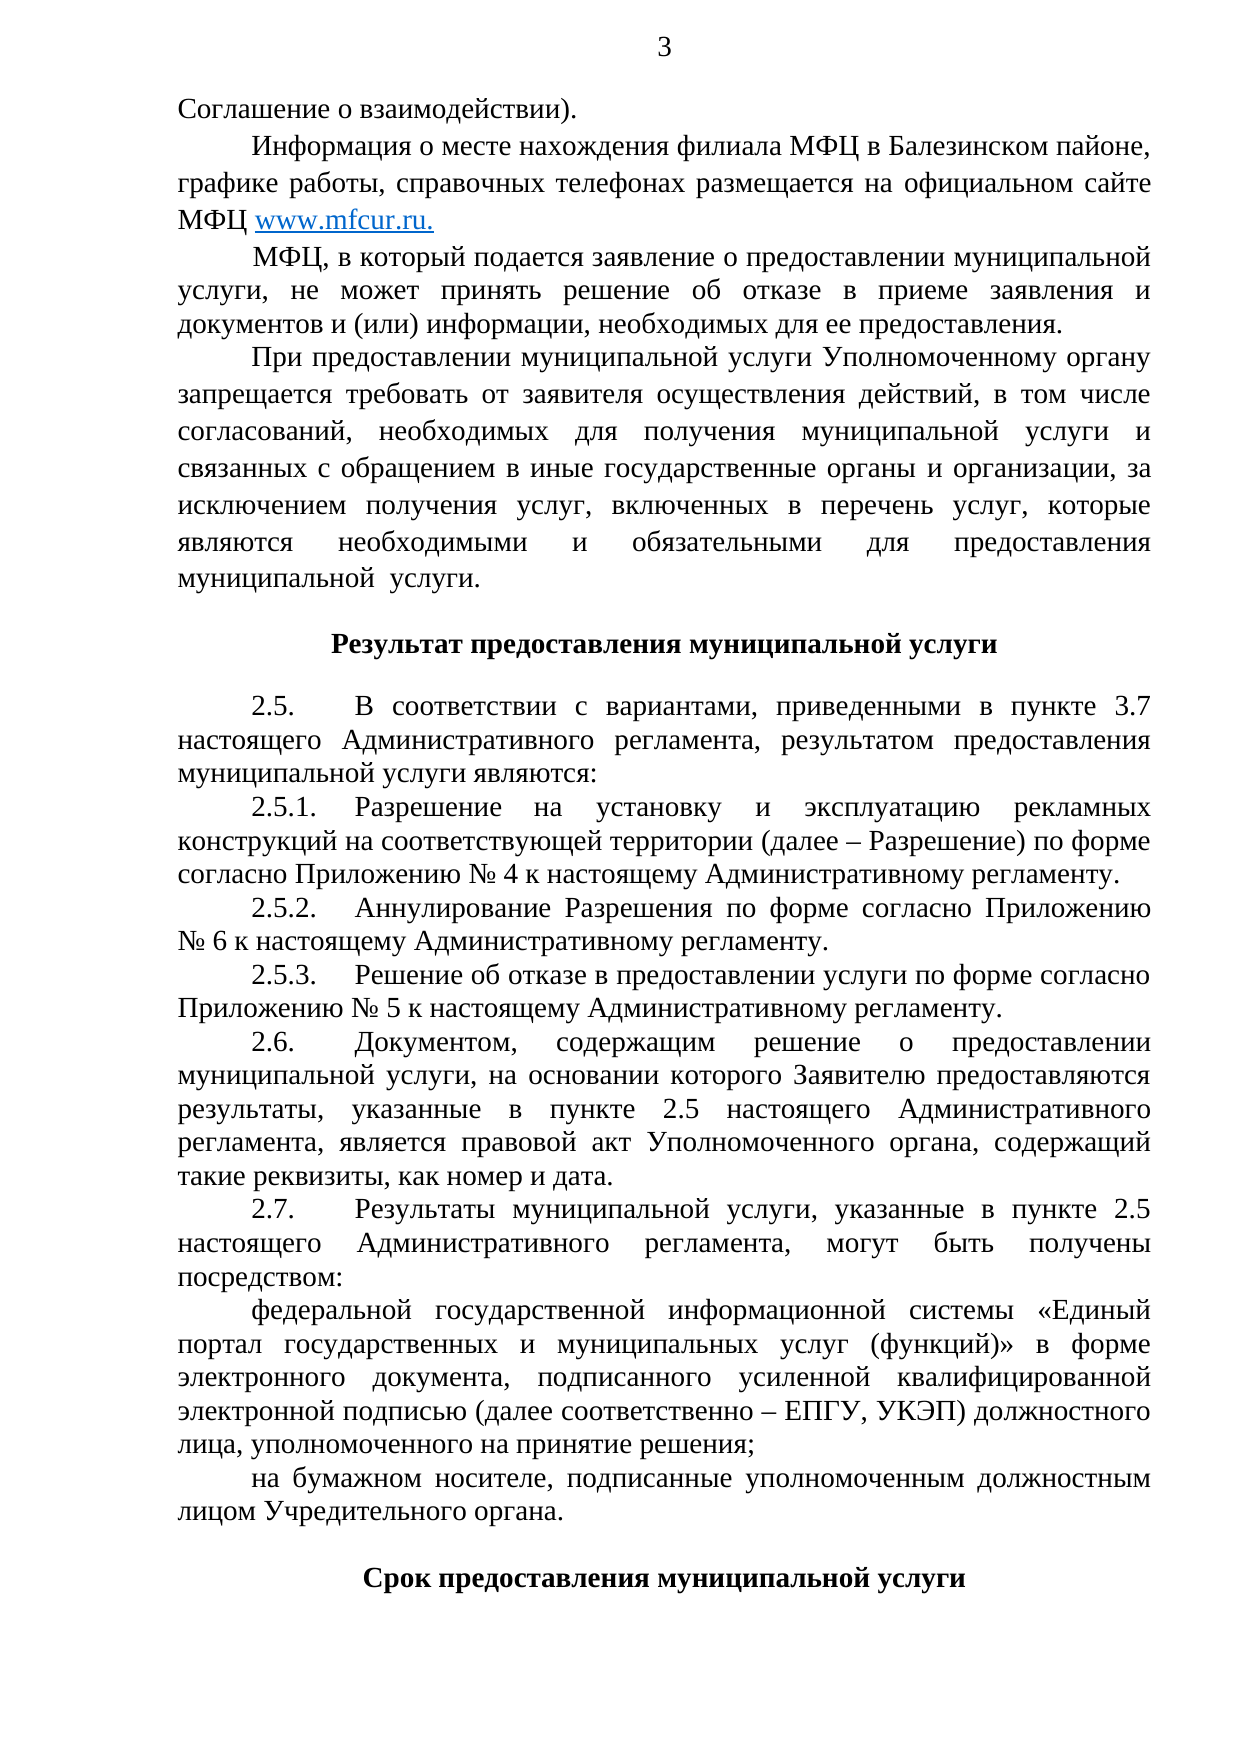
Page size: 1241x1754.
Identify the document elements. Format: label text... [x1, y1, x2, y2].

text Информация о месте нахождения филиала МФЦ в Балезинском пайоне, графике работы, справочных телефонах размещается на официальном сайте МФЦ www.mfcur.ru. [177, 128, 1152, 235]
text 2.6. Документом, содержащим решение о предоставлении муниципальной услуги, на основании которого Заявителю предоставляются результаты, указанные в пункте 2.5 настоящего Административного регламента, является правовой акт Уполномоченного органа, содержащий такие реквизиты, как номер и дата. [177, 1024, 1152, 1192]
text федеральной государственной информационной системы «Единый портал государственных и муниципальных услуг (функций)» в форме электронного документа, подписанного усиленной квалифицированной электронной подписью (далее соответственно – ЕПГУ, УКЭП) должностного лица, уполномоченного на принятие решения; [177, 1292, 1152, 1460]
text Результат предоставления муниципальной услуги [177, 626, 1152, 660]
text на бумажном носителе, подписанные уполномоченным должностным лицом Учредительного органа. [177, 1460, 1152, 1527]
text 2.5.2. Аннулирование Разрешения по форме согласно Приложению № 6 к настоящему Административному регламенту. [177, 890, 1152, 957]
text Срок предоставления муниципальной услуги [177, 1561, 1152, 1594]
text 2.5. В соответствии с вариантами, приведенными в пункте 3.7 настоящего Административного регламента, результатом предоставления муниципальной услуги являются: [177, 688, 1152, 789]
text 2.5.3. Решение об отказе в предоставлении услуги по форме согласно Приложению № 5 к настоящему Административному регламенту. [177, 957, 1152, 1024]
text МФЦ, в который подается заявление о предоставлении муниципальной услуги, не может принять решение об отказе в приеме заявления и документов и (или) информации, необходимых для ее предоставления. [177, 239, 1152, 339]
text 2.5.1. Разрешение на установку и эксплуатацию рекламных конструкций на соответствующей территории (далее – Разрешение) по форме согласно Приложению № 4 к настоящему Административному регламенту. [177, 789, 1152, 890]
list При предоставлении муниципальной услуги Уполномоченному органу запрещается требовать от заявителя осуществления действий, в том числе согласований, необходимых для получения муниципальной услуги и связанных с обращением в иные государственные органы и организации, за исключением получения услуг, включенных в перечень услуг, которые являются необходимыми и обязательными для предоставления муниципальной услуги. [177, 339, 1152, 594]
text 2.7. Результаты муниципальной услуги, указанные в пункте 2.5 настоящего Административного регламента, могут быть получены посредством: [177, 1192, 1152, 1292]
